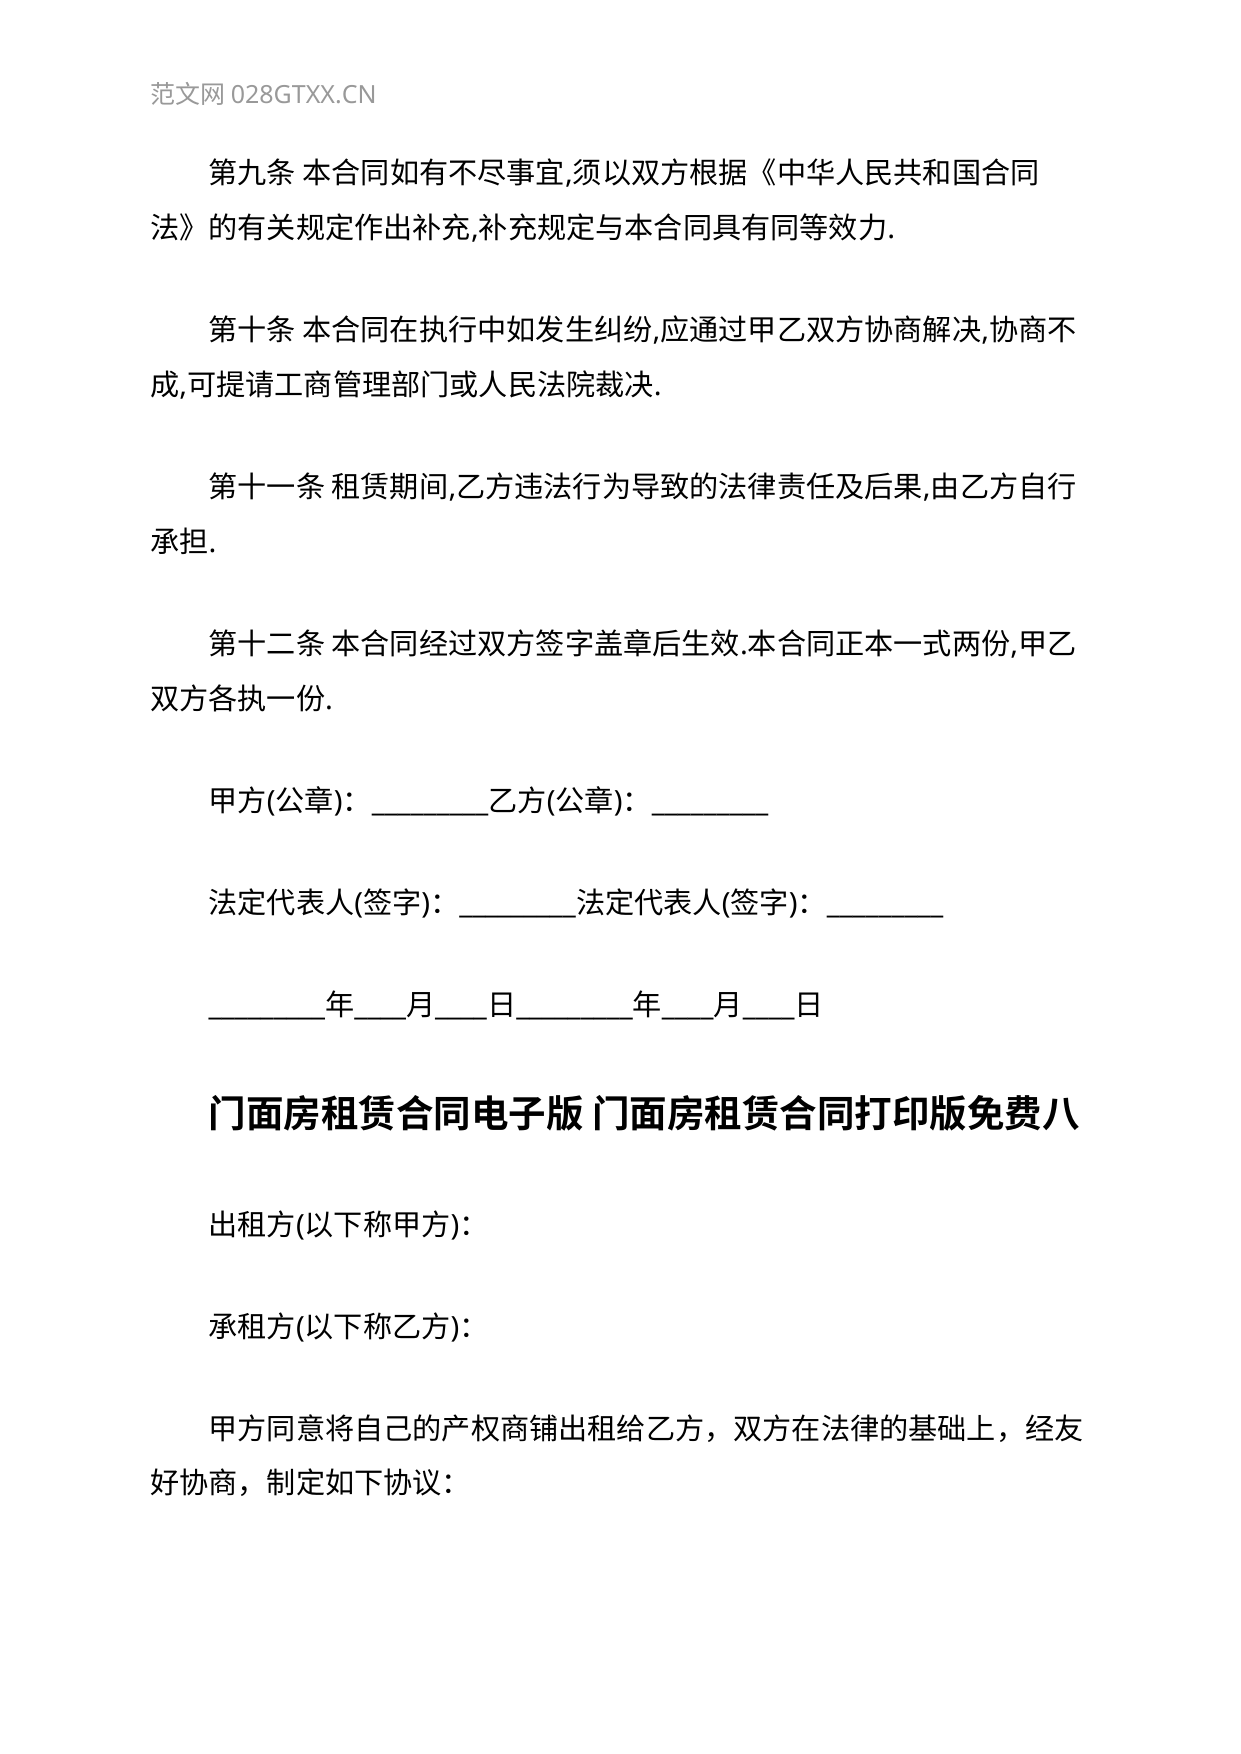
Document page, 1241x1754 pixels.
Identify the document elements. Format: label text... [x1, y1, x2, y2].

text 第十一条 租赁期间,乙方违法行为导致的法律责任及后果,由乙方自行承担. [150, 464, 1090, 561]
text 甲方(公章)：_________乙方(公章)：_________ [150, 778, 1090, 820]
text _________年____月____日_________年____月____日 [150, 982, 1090, 1024]
text 出租方(以下称甲方)： [150, 1201, 1090, 1244]
text 甲方同意将自己的产权商铺出租给乙方，双方在法律的基础上，经友好协商，制定如下协议： [150, 1405, 1090, 1502]
text 第十条 本合同在执行中如发生纠纷,应通过甲乙双方协商解决,协商不成,可提请工商管理部门或人民法院裁决. [150, 307, 1090, 404]
text 法定代表人(签字)：_________法定代表人(签字)：_________ [150, 880, 1090, 922]
text 第十二条 本合同经过双方签字盖章后生效.本合同正本一式两份,甲乙双方各执一份. [150, 621, 1090, 718]
text 承租方(以下称乙方)： [150, 1303, 1090, 1346]
text 门面房租赁合同电子版 门面房租赁合同打印版免费八 [150, 1084, 1090, 1138]
text 第九条 本合同如有不尽事宜,须以双方根据《中华人民共和国合同法》的有关规定作出补充,补充规定与本合同具有同等效力. [150, 150, 1090, 247]
